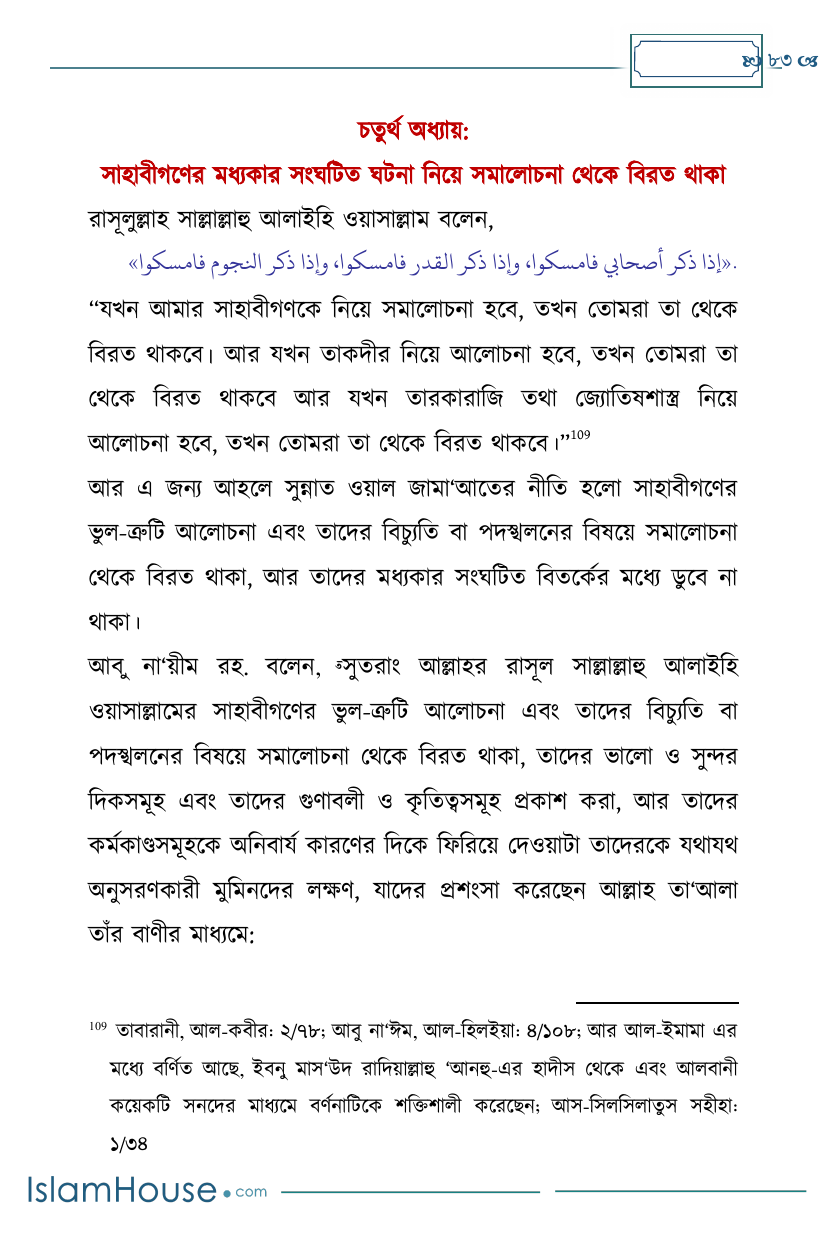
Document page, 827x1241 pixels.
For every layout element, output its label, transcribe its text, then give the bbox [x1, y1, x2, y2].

text “যখন আমার সাহাবীগণকে নিয়ে সমালোচনা হবে, তখন তোমরা তা থেকে বিরত থাকবে। আর যখন তাকদীর নিয়ে আলোচনা হবে, তখন তোমরা তা থেকে বিরত থাকবে আর যখন তারকারাজি তথা জ্যোতিষশাস্ত্র নিয়ে আলোচনা হবে, তখন তোমরা তা থেকে বিরত থাকবে।” [89, 287, 738, 462]
picture [20, 1171, 541, 1209]
text আবু না‘য়ীম রহ. বলেন, “সুতরাং আল্লাহর রাসূল সাল্লাল্লাহু আলাইহি ওয়াসাল্লামের সাহাবীগণের ভুল-ত্রুটি আলোচনা এবং তাদের বিচ্যুতি বা পদস্খলনের বিষয়ে সমালোচনা থেকে বিরত থাকা, তাদের ভালো ও সুন্দর দিকসমূহ এবং তাদের গুণাবলী ও কৃতিত্বসমূহ প্রকাশ করা, আর তাদের কর্মকাণ্ডসমূহকে অনিবার্য কারণের দিকে ফিরিয়ে দেওয়াটা তাদেরকে যথাযথ অনুসরণকারী মুমিনদের লক্ষণ, যাদের প্রশংসা করেছেন আল্লাহ তা‘আলা তাঁর বাণীর মাধ্যমে: [89, 644, 738, 954]
text চতুর্থ অধ্যায়: [89, 107, 738, 149]
text সাহাবীগণের মধ্যকার সংঘটিত ঘটনা নিয়ে সমালোচনা থেকে বিরত থাকা [89, 152, 738, 193]
text রাসূলুল্লাহ সাল্লাল্লাহু আলাইহি ওয়াসাল্লাম বলেন, [89, 197, 738, 238]
picture [548, 1170, 807, 1208]
text «إذا ذكر أصحابي فامسكوا، وإذا ذكر القدر فامسكوا، وإذا ذكر النجوم فامسكوا». [89, 241, 738, 283]
text আর এ জন্য আহলে সুন্নাত ওয়াল জামা‘আতের নীতি হলো সাহাবীগণের ভুল-ত্রুটি আলোচনা এবং তাদের বিচ্যুতি বা পদস্খলনের বিষয়ে সমালোচনা থেকে বিরত থাকা, আর তাদের মধ্যকার সংঘটিত বিতর্কের মধ্যে ডুবে না থাকা। [89, 466, 738, 641]
